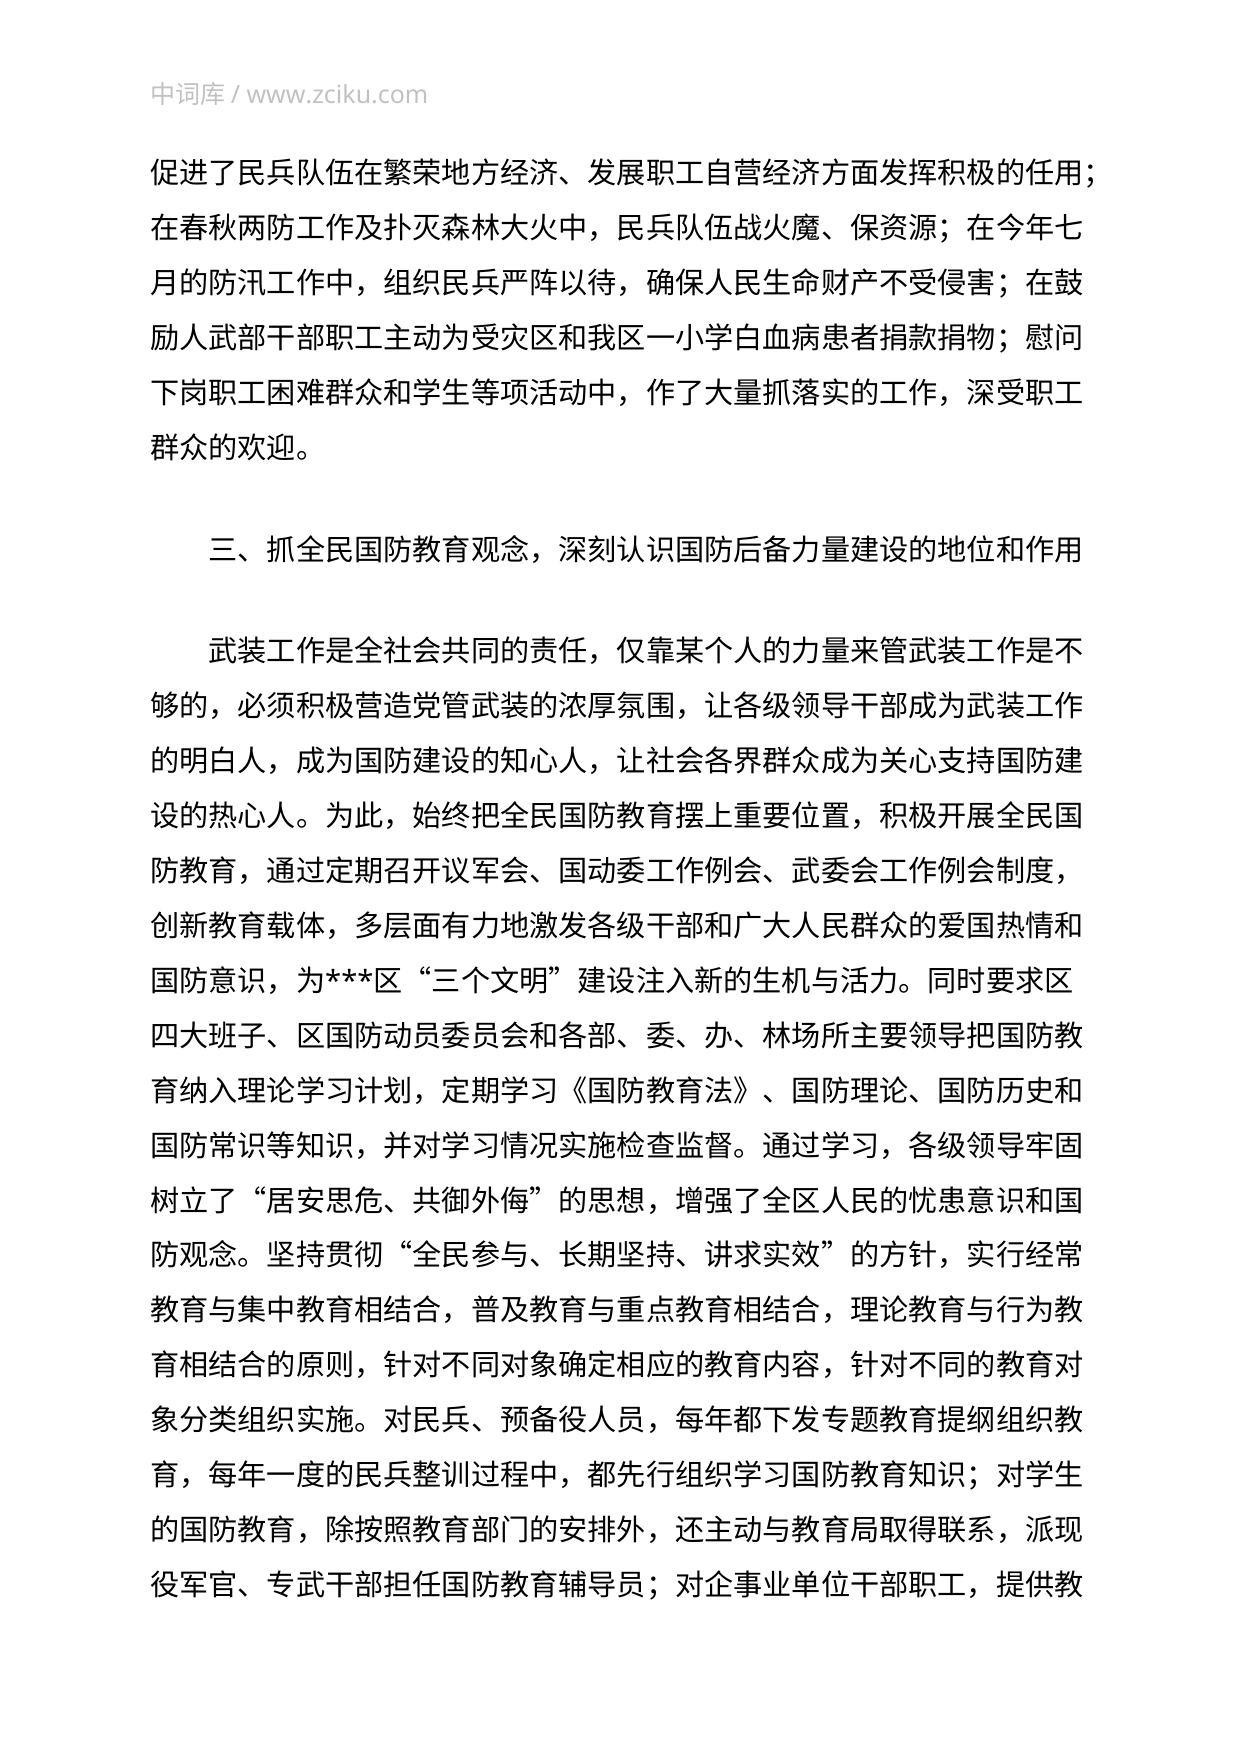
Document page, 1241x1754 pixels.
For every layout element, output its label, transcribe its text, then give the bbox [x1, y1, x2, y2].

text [150, 628, 1090, 1604]
text 三、抓全民国防教育观念，深刻认识国防后备力量建设的地位和作用 [150, 526, 1090, 568]
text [150, 150, 1090, 467]
